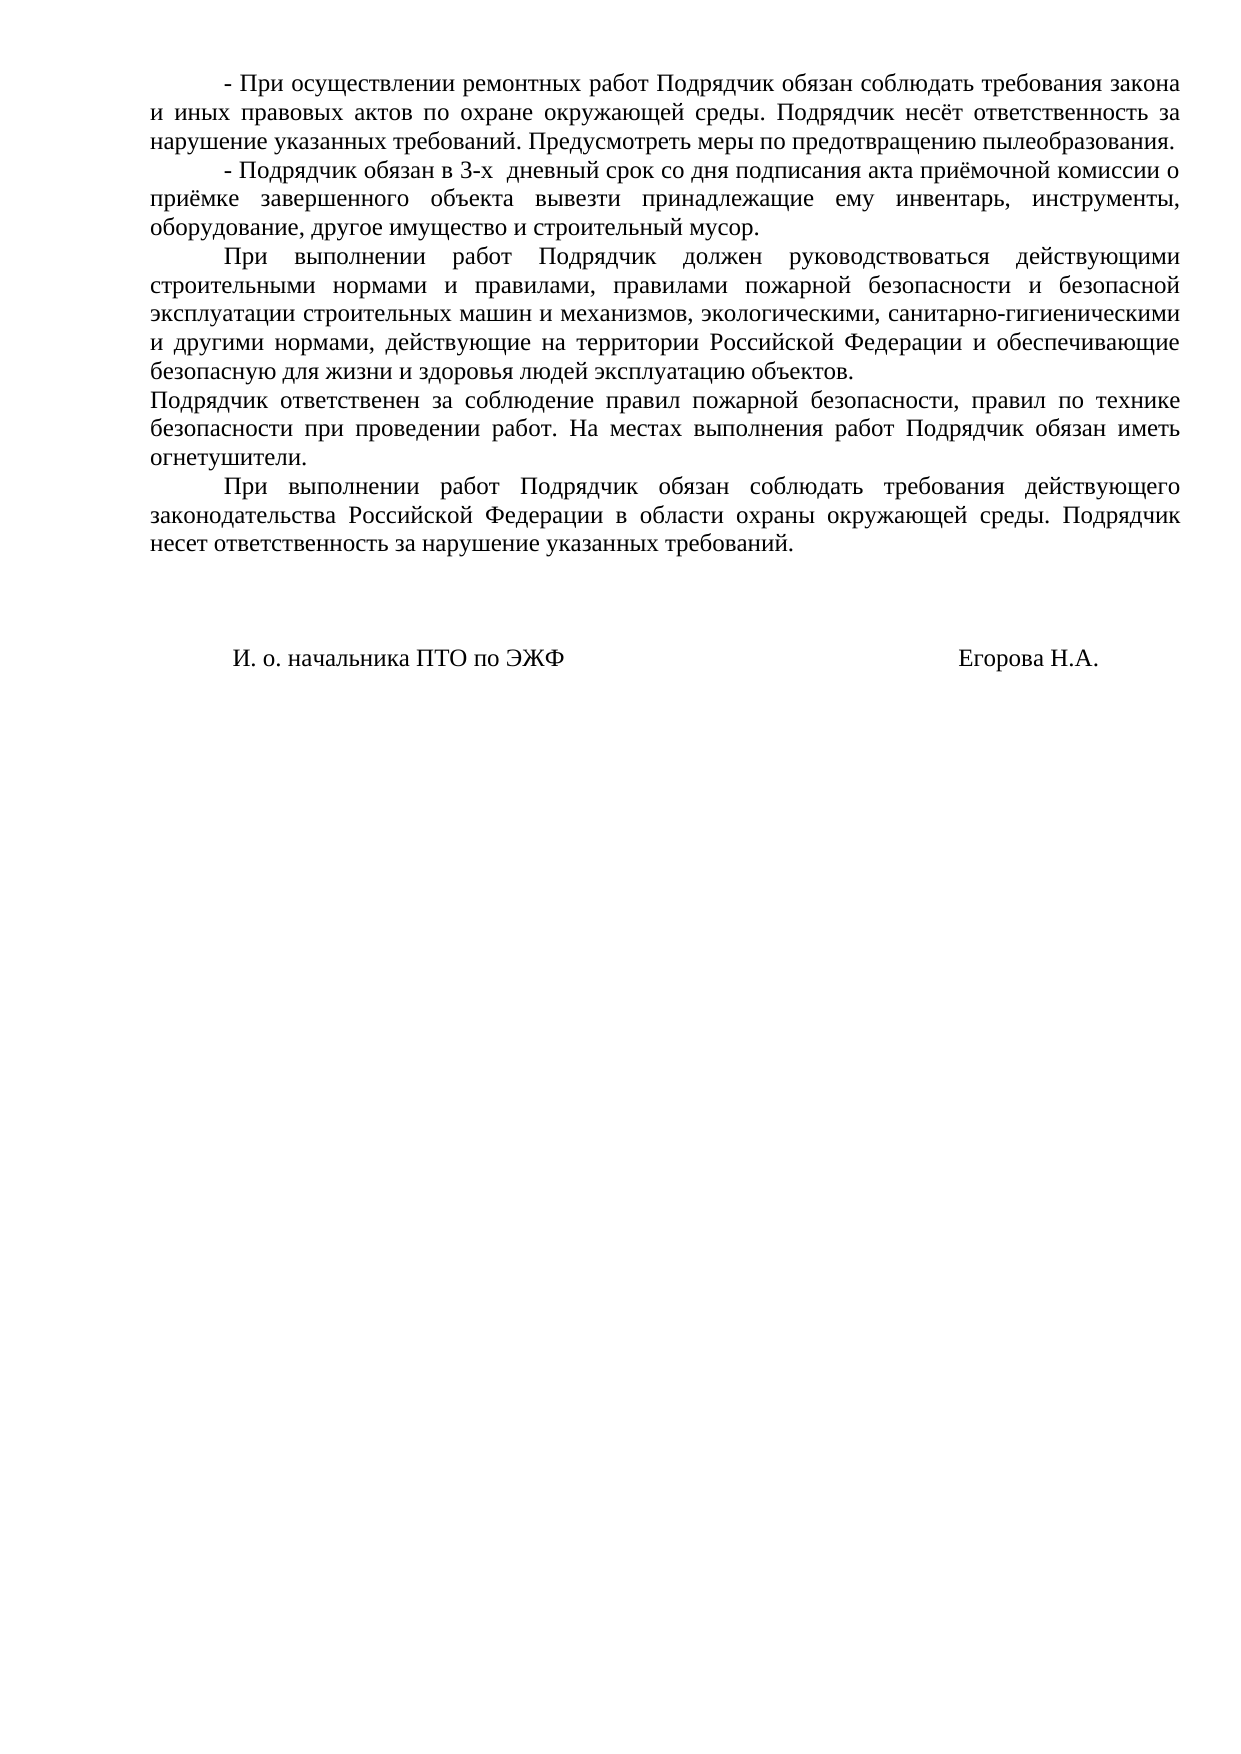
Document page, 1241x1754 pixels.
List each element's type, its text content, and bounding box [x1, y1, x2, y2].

text - Подрядчик обязан в 3-х дневный срок со дня подписания акта приёмочной комиссии о приёмке завершенного объекта вывезти принадлежащие ему инвентарь, инструменты, оборудование, другое имущество и строительный мусор. [150, 155, 1181, 241]
text Подрядчик ответственен за соблюдение правил пожарной безопасности, правил по технике безопасности при проведении работ. На местах выполнения работ Подрядчик обязан иметь огнетушители. [150, 385, 1181, 471]
text При выполнении работ Подрядчик должен руководствоваться действующими строительными нормами и правилами, правилами пожарной безопасности и безопасной эксплуатации строительных машин и механизмов, экологическими, санитарно-гигиеническими и другими нормами, действующие на территории Российской Федерации и обеспечивающие безопасную для жизни и здоровья людей эксплуатацию объектов. [150, 241, 1181, 385]
text При выполнении работ Подрядчик обязан соблюдать требования действующего законодательства Российской Федерации в области охраны окружающей среды. Подрядчик несет ответственность за нарушение указанных требований. [150, 471, 1181, 557]
text И. о. начальника ПТО по ЭЖФ Егорова Н.А. [150, 643, 1181, 672]
text - При осуществлении ремонтных работ Подрядчик обязан соблюдать требования закона и иных правовых актов по охране окружающей среды. Подрядчик несёт ответственность за нарушение указанных требований. Предусмотреть меры по предотвращению пылеобразования. [150, 68, 1181, 155]
